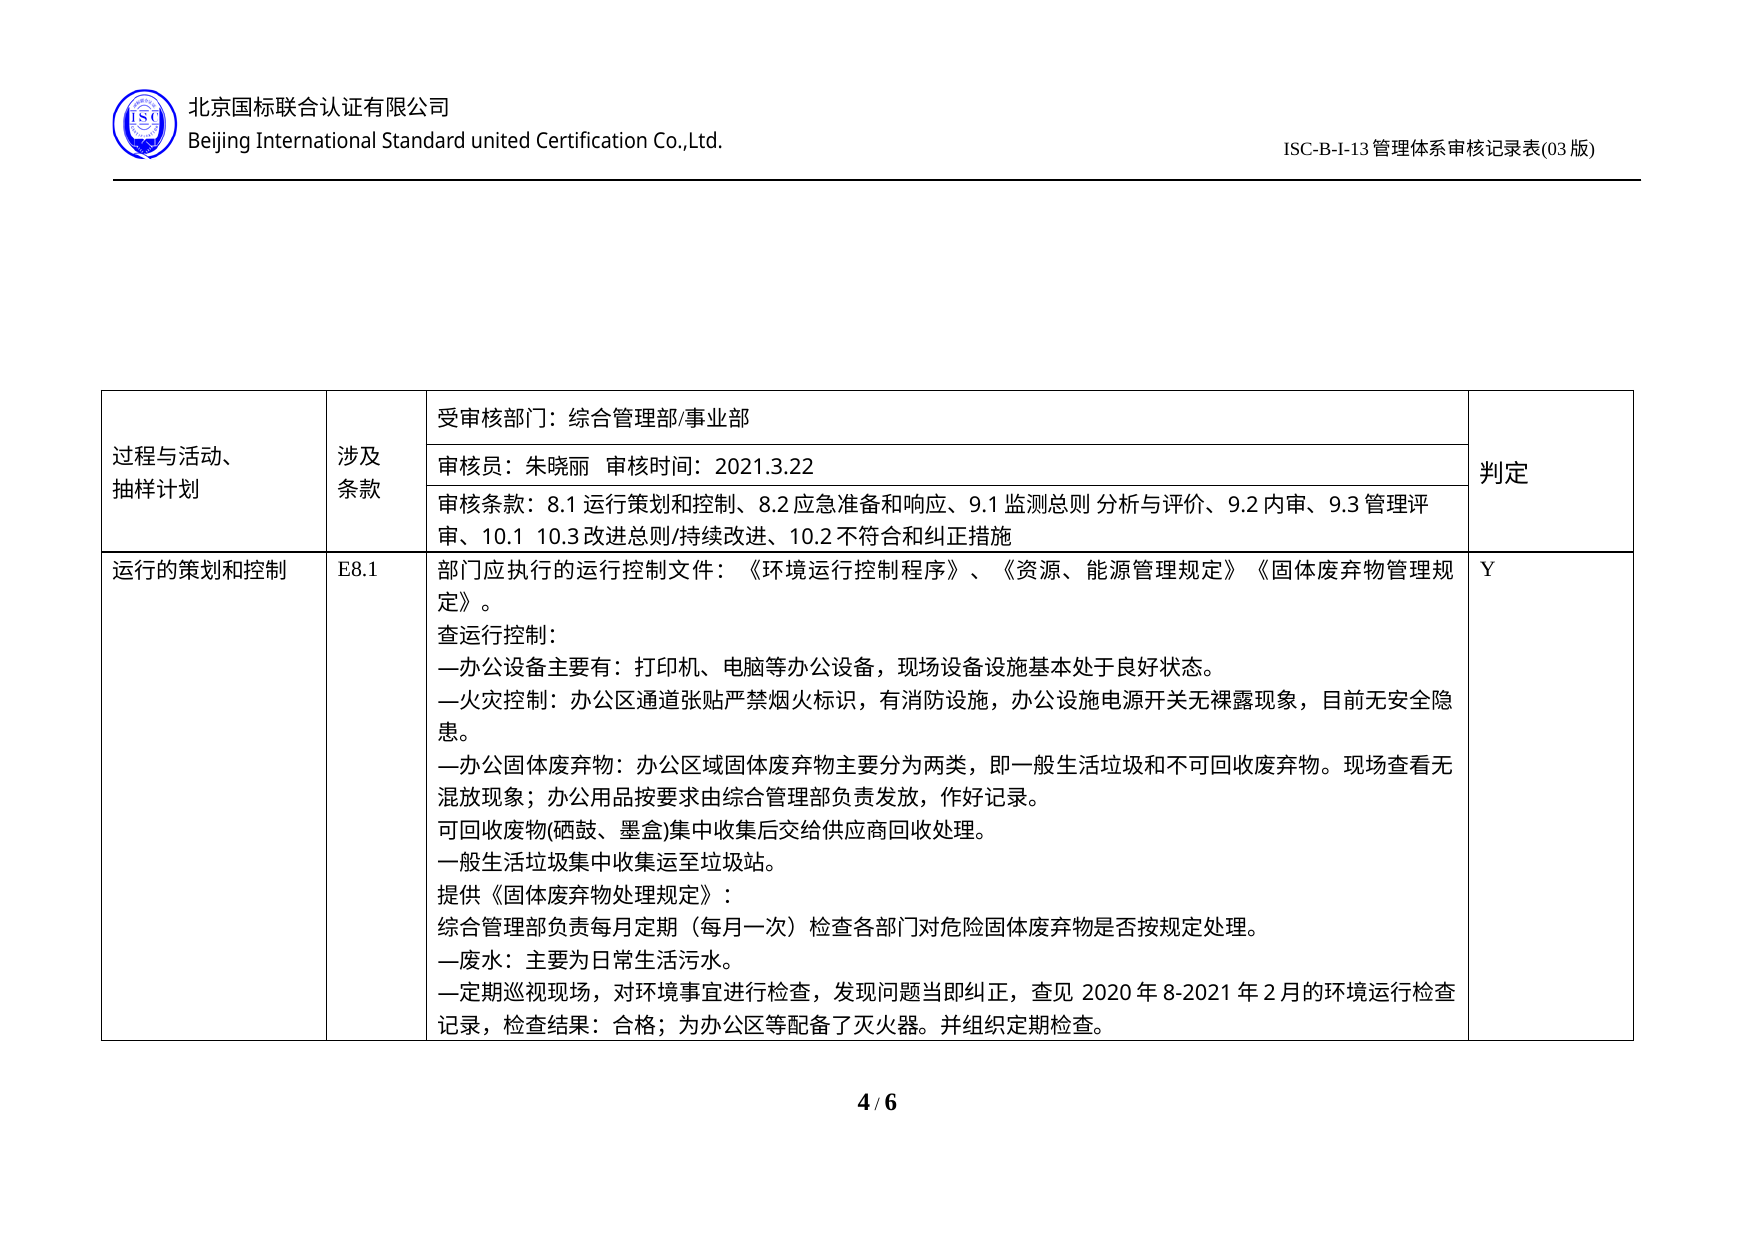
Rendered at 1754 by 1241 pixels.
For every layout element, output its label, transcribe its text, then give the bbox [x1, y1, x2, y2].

table_header 受审核部门：综合管理部/事业部 [427, 391, 1468, 443]
table_cell 审核员：朱晓丽 审核时间：2021.3.22 [427, 445, 1468, 485]
picture [112, 89, 180, 158]
table_cell E8.1 [327, 553, 426, 1040]
table_cell Y [1469, 553, 1633, 1040]
table_cell 审核条款：8.1 运行策划和控制、8.2应急准备和响应、9.1监测总则 分析与评价、9.2内审、9.3管理评审、10.1 10.3改进总则/持续改进、10.2不符合和纠正措施 [427, 486, 1468, 551]
table_cell 运行的策划和控制 [102, 553, 326, 1040]
table_header 过程与活动、 抽样计划 [102, 391, 326, 551]
table_header 涉及 条款 [327, 391, 426, 551]
table_header 判定 [1469, 391, 1633, 551]
